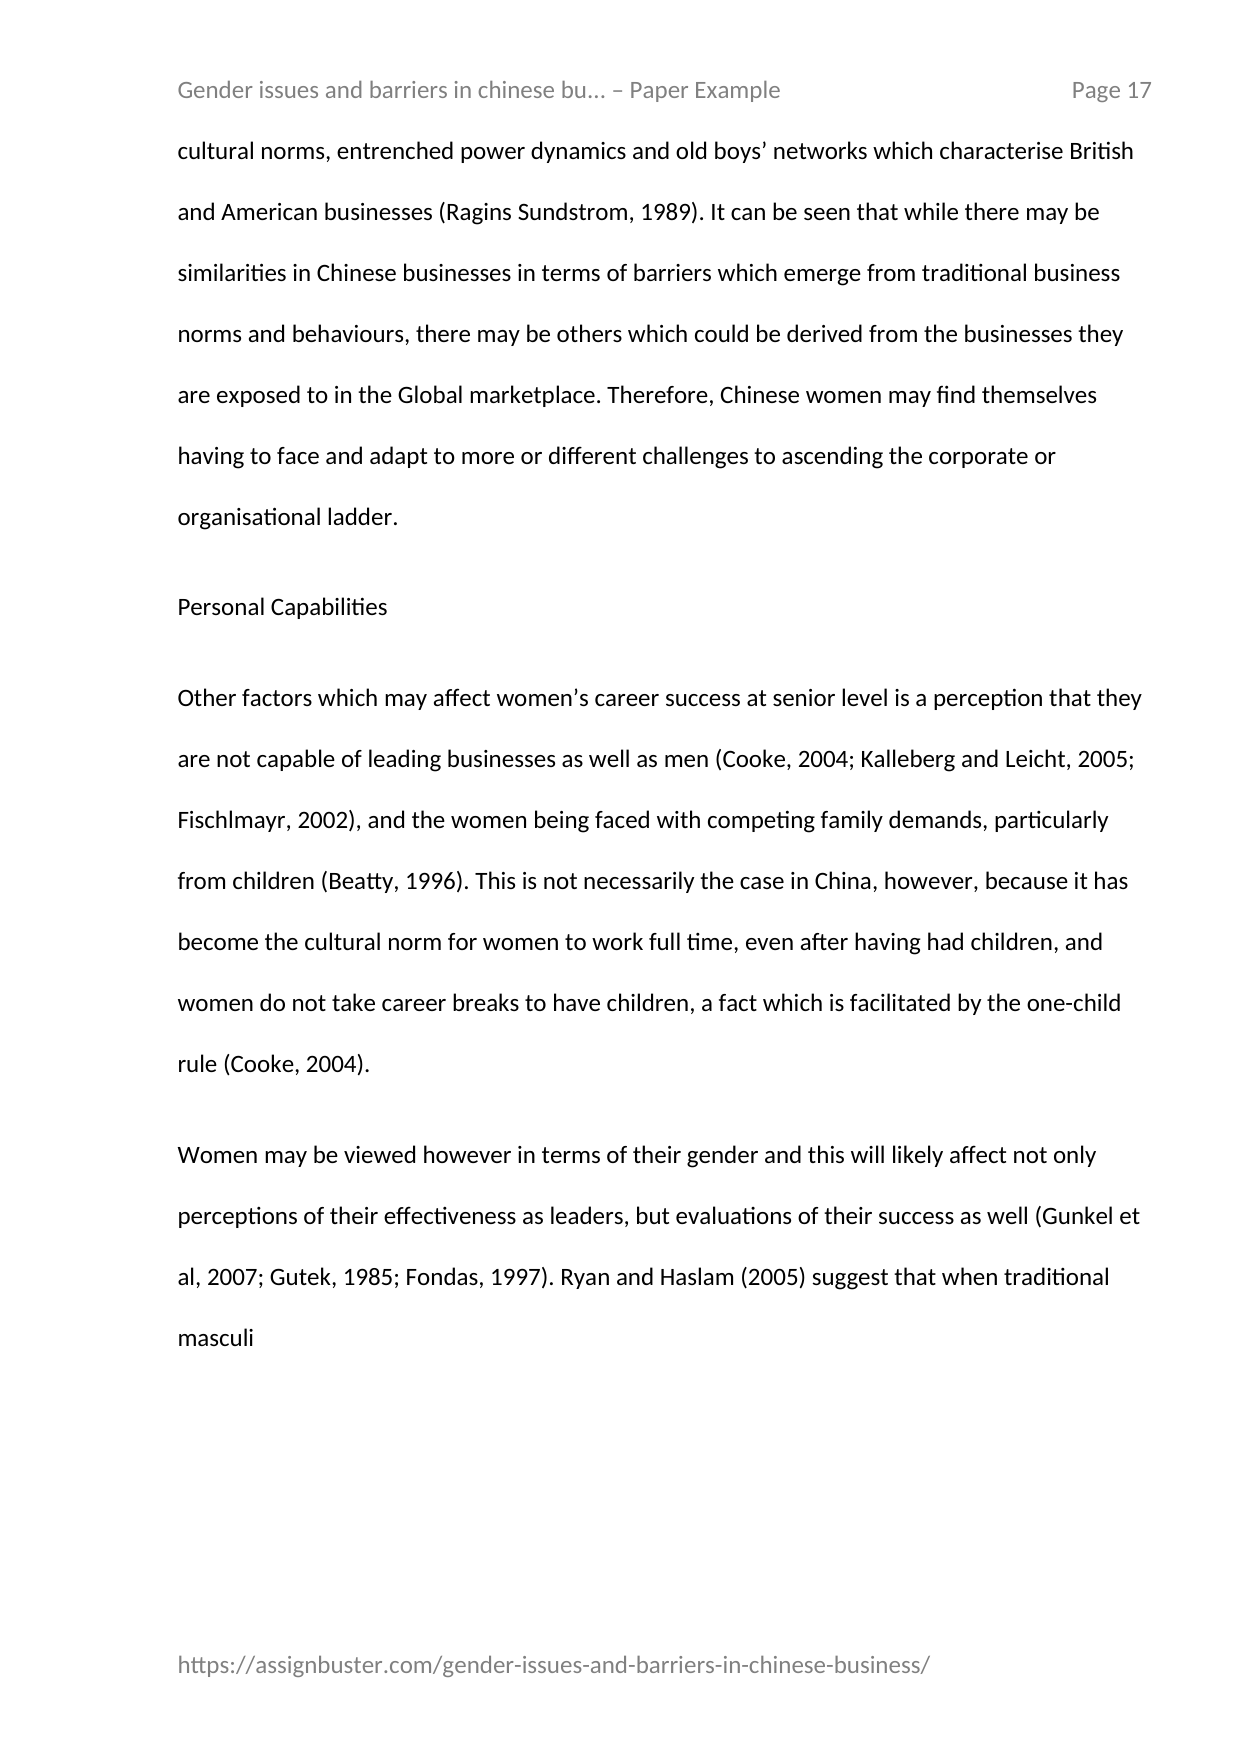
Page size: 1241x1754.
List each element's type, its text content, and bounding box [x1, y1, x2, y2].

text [177, 135, 1152, 532]
text Other factors which may affect women’s career success at senior level is a perception that they are not capable of leading businesses as well as men (Cooke, 2004; Kalleberg and Leicht, 2005; Fischlmayr, 2002), and the women being faced with competing family demands, particularly from children (Beatty, 1996). This is not necessarily the case in China, however, because it has become the cultural norm for women to work full time, even after having had children, and women do not take career breaks to have children, a fact which is facilitated by the one-child rule (Cooke, 2004). [177, 682, 1152, 1079]
text Women may be viewed however in terms of their gender and this will likely affect not only perceptions of their effectiveness as leaders, but evaluations of their success as well (Gunkel et al, 2007; Gutek, 1985; Fondas, 1997). Ryan and Haslam (2005) suggest that when traditional masculi [177, 1139, 1152, 1352]
text Personal Capabilities [177, 592, 1152, 622]
